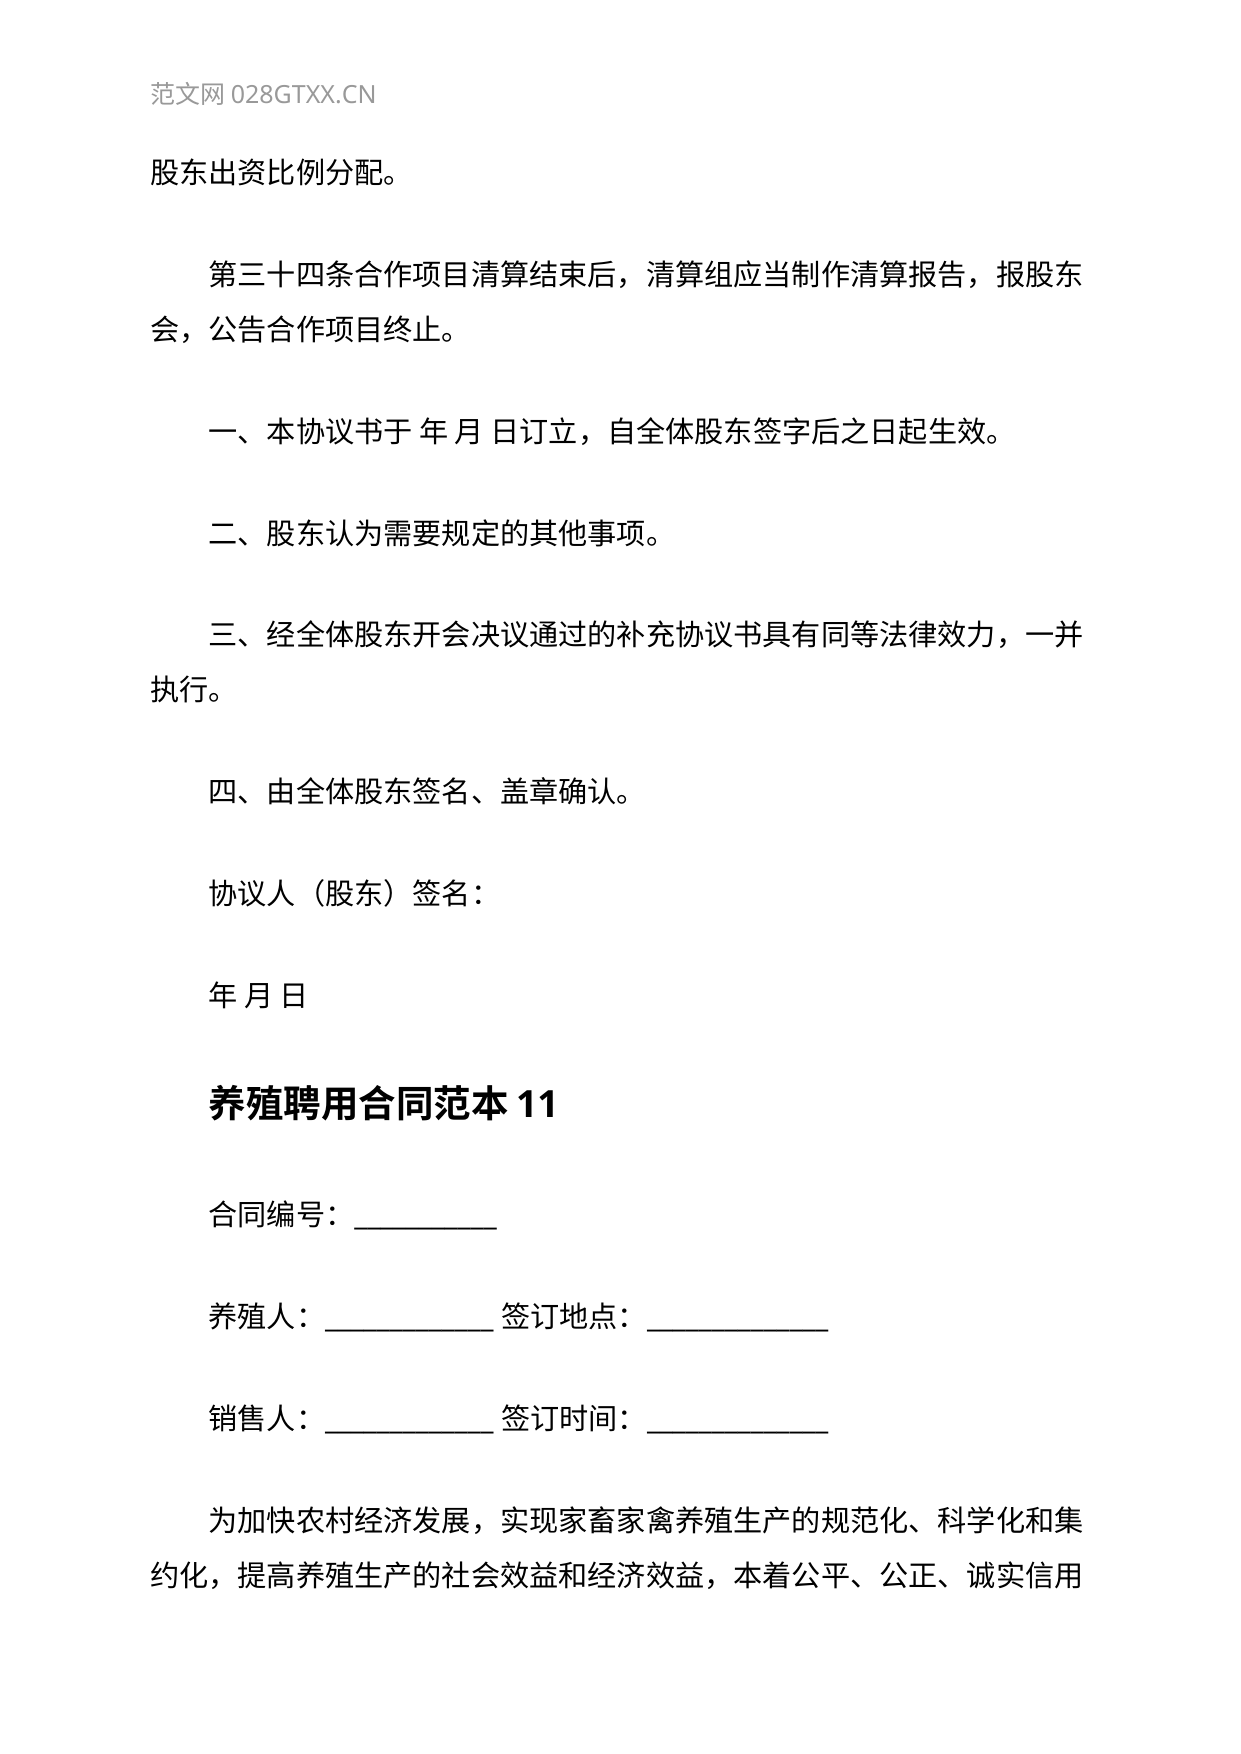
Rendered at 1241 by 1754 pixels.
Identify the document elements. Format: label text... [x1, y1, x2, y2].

text 养殖人：_____________ 签订地点：______________ [150, 1293, 1090, 1336]
text 三、经全体股东开会决议通过的补充协议书具有同等法律效力，一并执行。 [150, 612, 1090, 709]
text 第三十四条合作项目清算结束后，清算组应当制作清算报告，报股东会，公告合作项目终止。 [150, 252, 1090, 349]
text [150, 1497, 1090, 1595]
text 协议人（股东）签名： [150, 870, 1090, 913]
text 一、本协议书于 年 月 日订立，自全体股东签字后之日起生效。 [150, 408, 1090, 451]
text 年 月 日 [150, 972, 1090, 1014]
text 养殖聘用合同范本11 [150, 1074, 1090, 1128]
text 合同编号：___________ [150, 1192, 1090, 1234]
text 销售人：_____________ 签订时间：______________ [150, 1396, 1090, 1438]
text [150, 150, 1090, 192]
text 四、由全体股东签名、盖章确认。 [150, 769, 1090, 811]
text 二、股东认为需要规定的其他事项。 [150, 510, 1090, 552]
